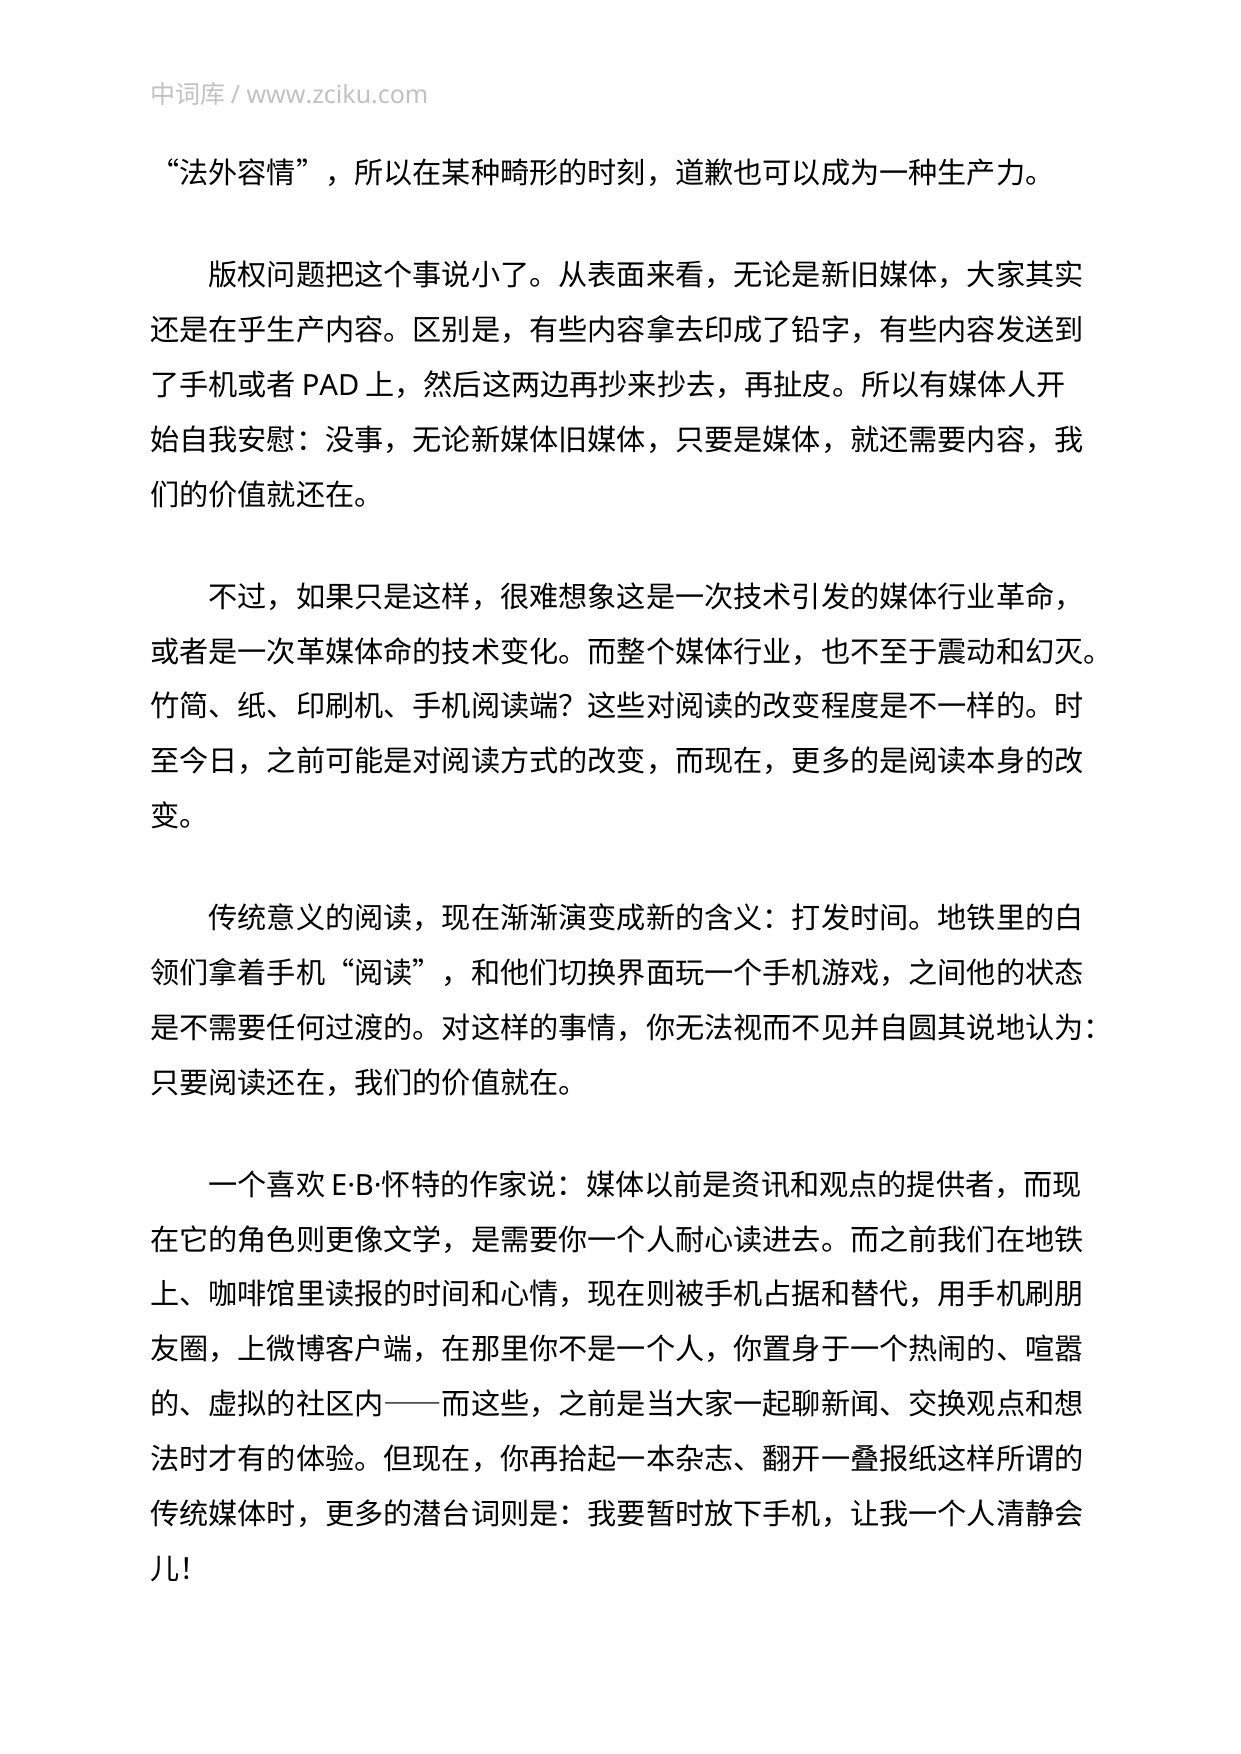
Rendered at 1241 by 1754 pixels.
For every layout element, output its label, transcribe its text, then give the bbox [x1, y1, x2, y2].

text 传统意义的阅读，现在渐渐演变成新的含义：打发时间。地铁里的白领们拿着手机“阅读”，和他们切换界面玩一个手机游戏，之间他的状态是不需要任何过渡的。对这样的事情，你无法视而不见并自圆其说地认为：只要阅读还在，我们的价值就在。 [150, 894, 1090, 1102]
text 版权问题把这个事说小了。从表面来看，无论是新旧媒体，大家其实还是在乎生产内容。区别是，有些内容拿去印成了铅字，有些内容发送到了手机或者PAD上，然后这两边再抄来抄去，再扯皮。所以有媒体人开始自我安慰：没事，无论新媒体旧媒体，只要是媒体，就还需要内容，我们的价值就还在。 [150, 252, 1090, 514]
text 一个喜欢E·B·怀特的作家说：媒体以前是资讯和观点的提供者，而现在它的角色则更像文学，是需要你一个人耐心读进去。而之前我们在地铁上、咖啡馆里读报的时间和心情，现在则被手机占据和替代，用手机刷朋友圈，上微博客户端，在那里你不是一个人，你置身于一个热闹的、喧嚣的、虚拟的社区内——而这些，之前是当大家一起聊新闻、交换观点和想法时才有的体验。但现在，你再拾起一本杂志、翻开一叠报纸这样所谓的传统媒体时，更多的潜台词则是：我要暂时放下手机，让我一个人清静会儿！ [150, 1161, 1090, 1588]
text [150, 150, 1090, 192]
text 不过，如果只是这样，很难想象这是一次技术引发的媒体行业革命，或者是一次革媒体命的技术变化。而整个媒体行业，也不至于震动和幻灭。竹简、纸、印刷机、手机阅读端？这些对阅读的改变程度是不一样的。时至今日，之前可能是对阅读方式的改变，而现在，更多的是阅读本身的改变。 [150, 573, 1090, 835]
